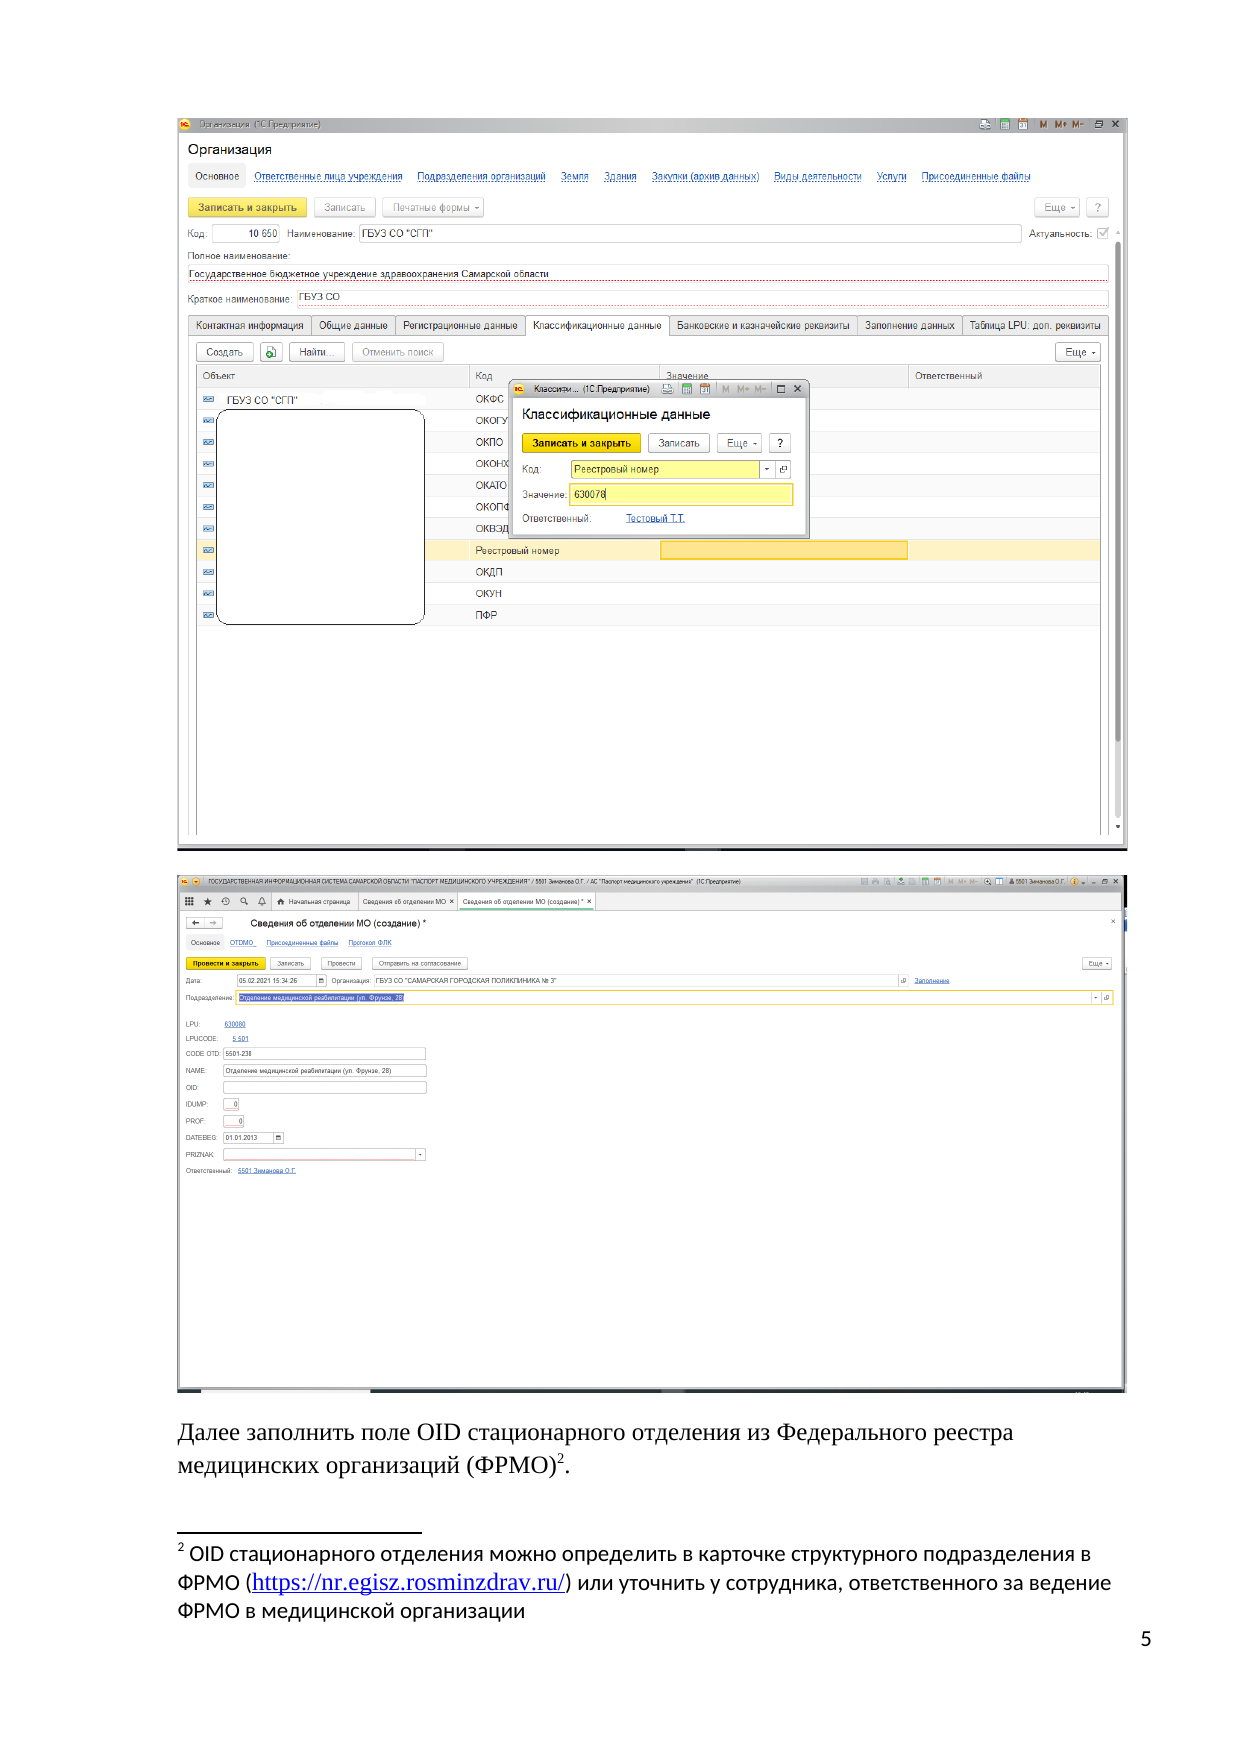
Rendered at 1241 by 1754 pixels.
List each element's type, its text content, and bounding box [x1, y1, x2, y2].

picture [177, 875, 1128, 1393]
text Далее заполнить поле OID стационарного отделения из Федерального реестра медицинских организаций (ФРМО). [177, 1417, 1152, 1479]
picture [177, 118, 1128, 851]
